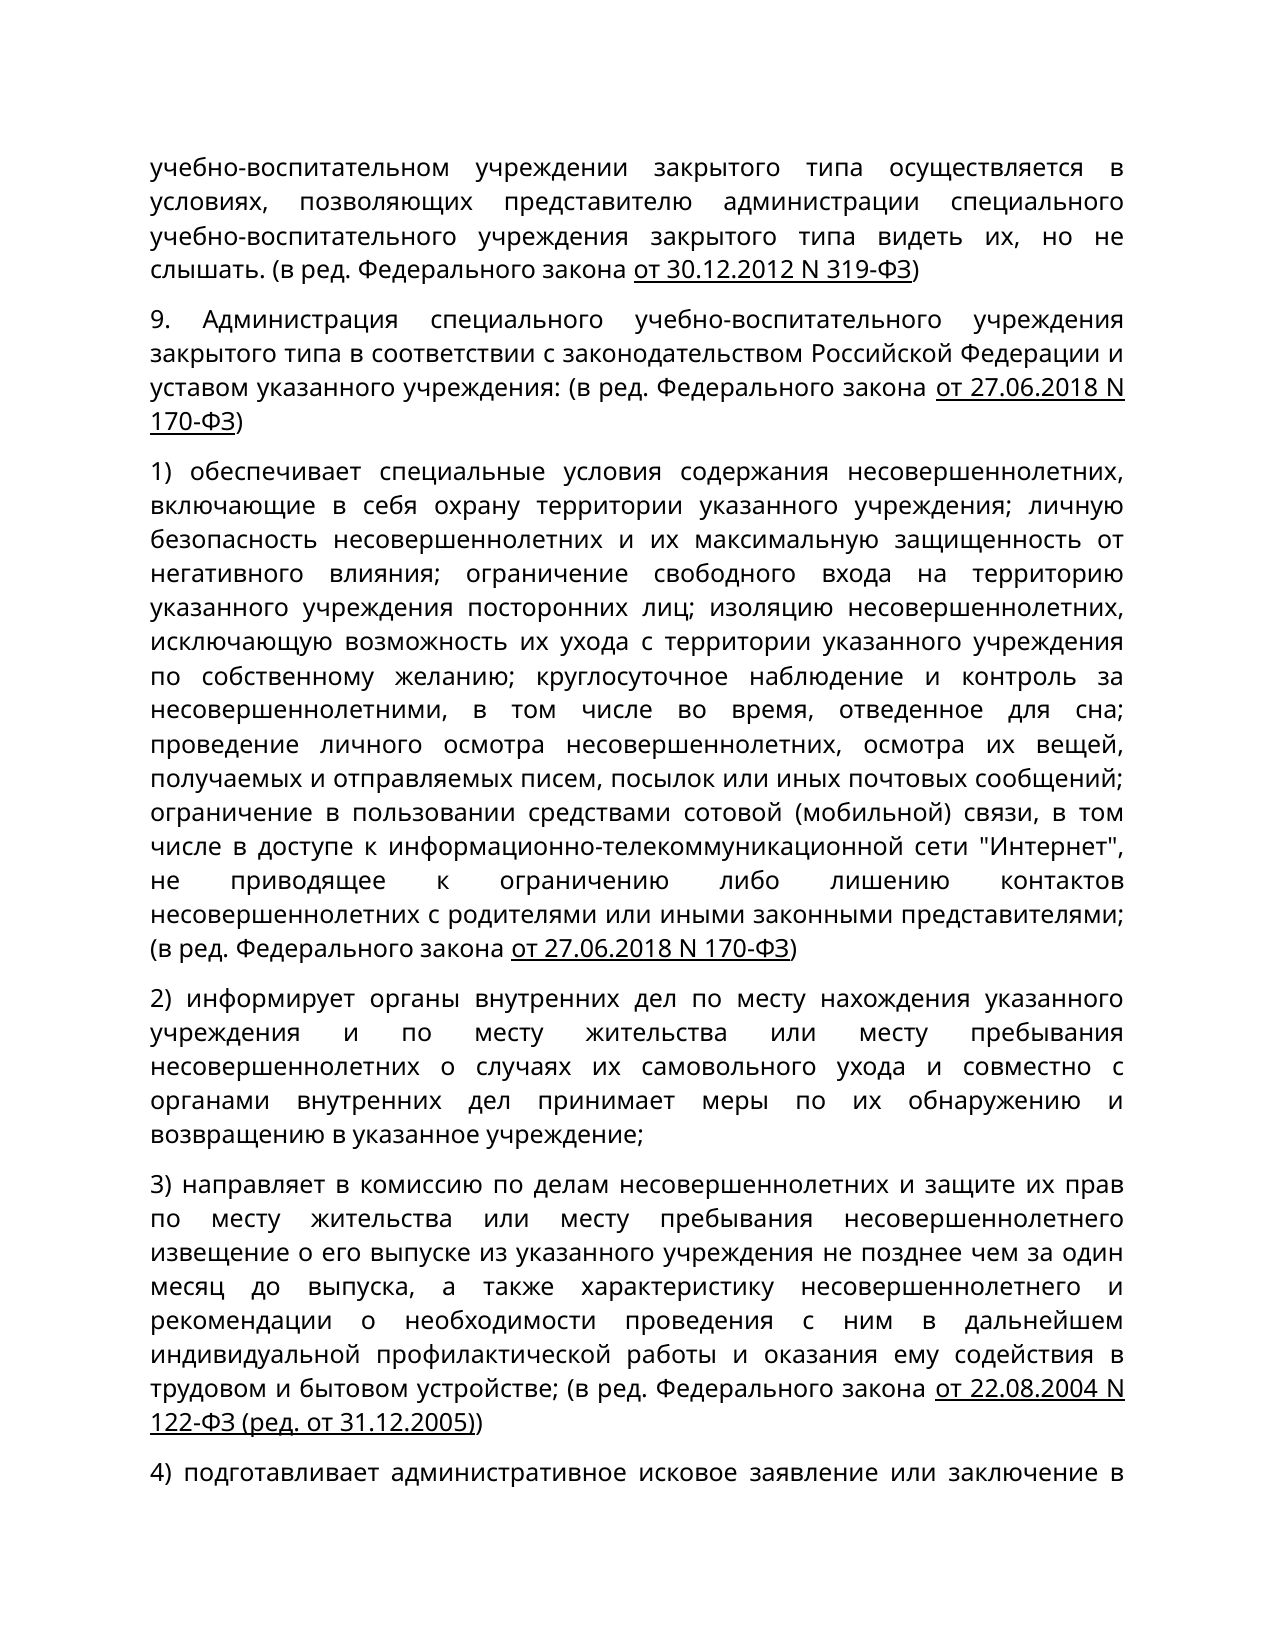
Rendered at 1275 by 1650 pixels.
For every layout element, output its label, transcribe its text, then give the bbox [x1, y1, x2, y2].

text 3) направляет в комиссию по делам несовершеннолетних и защите их прав по месту жительства или месту пребывания несовершеннолетнего извещение о его выпуске из указанного учреждения не позднее чем за один месяц до выпуска, а также характеристику несовершеннолетнего и рекомендации о необходимости проведения с ним в дальнейшем индивидуальной профилактической работы и оказания ему содействия в трудовом и бытовом устройстве; (в ред. Федерального закона от 22.08.2004 N 122-ФЗ (ред. от 31.12.2005)) [150, 1166, 1125, 1439]
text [150, 1454, 1125, 1488]
text 2) информирует органы внутренних дел по месту нахождения указанного учреждения и по месту жительства или месту пребывания несовершеннолетних о случаях их самовольного ухода и совместно с органами внутренних дел принимает меры по их обнаружению и возвращению в указанное учреждение; [150, 980, 1125, 1151]
text 9. Администрация специального учебно-воспитательного учреждения закрытого типа в соответствии с законодательством Российской Федерации и уставом указанного учреждения: (в ред. Федерального закона от 27.06.2018 N 170-ФЗ) [150, 302, 1125, 438]
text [150, 150, 1125, 286]
text 1) обеспечивает специальные условия содержания несовершеннолетних, включающие в себя охрану территории указанного учреждения; личную безопасность несовершеннолетних и их максимальную защищенность от негативного влияния; ограничение свободного входа на территорию указанного учреждения посторонних лиц; изоляцию несовершеннолетних, исключающую возможность их ухода с территории указанного учреждения по собственному желанию; круглосуточное наблюдение и контроль за несовершеннолетними, в том числе во время, отведенное для сна; проведение личного осмотра несовершеннолетних, осмотра их вещей, получаемых и отправляемых писем, посылок или иных почтовых сообщений; ограничение в пользовании средствами сотовой (мобильной) связи, в том числе в доступе к информационно-телекоммуникационной сети "Интернет", не приводящее к ограничению либо лишению контактов несовершеннолетних с родителями или иными законными представителями; (в ред. Федерального закона от 27.06.2018 N 170-ФЗ) [150, 454, 1125, 965]
